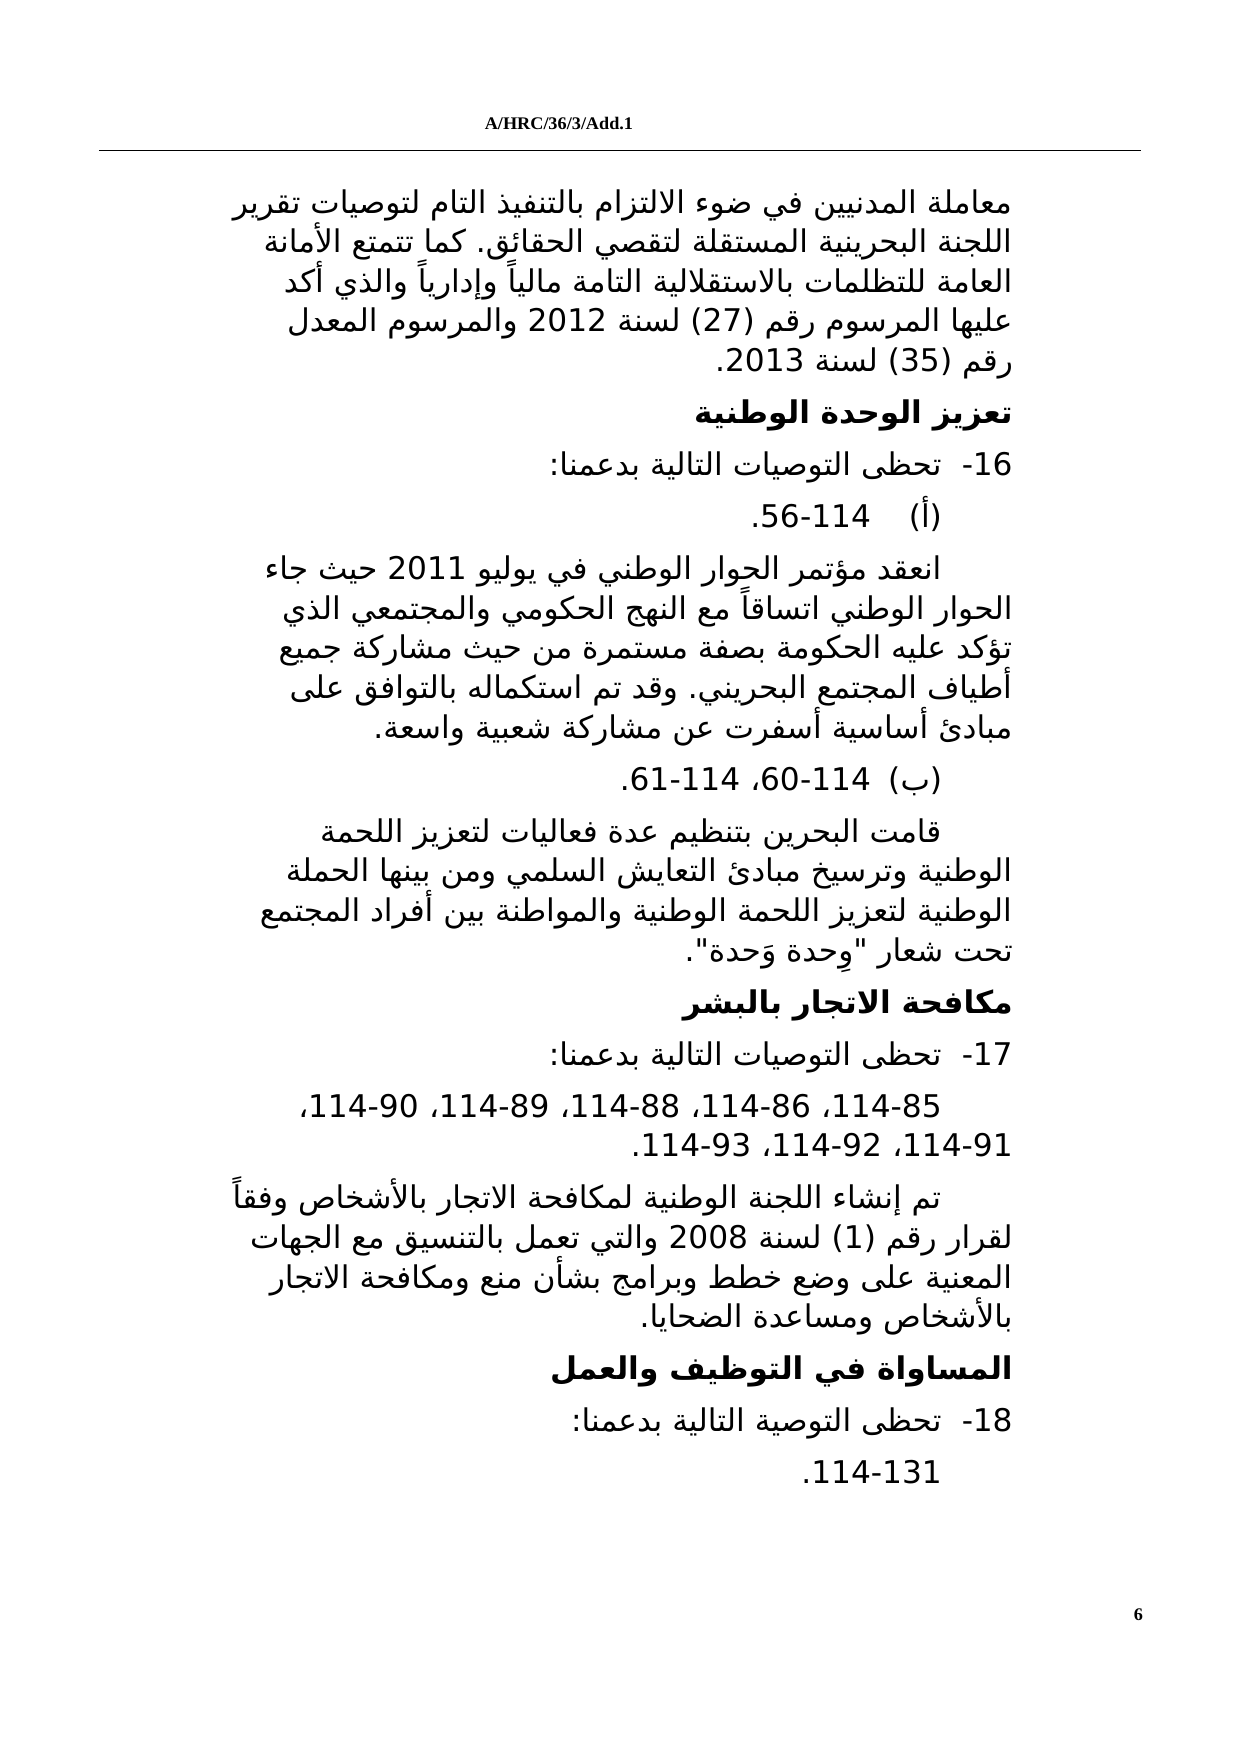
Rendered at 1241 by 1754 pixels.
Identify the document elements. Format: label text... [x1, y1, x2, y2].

text تم إنشاء اللجنة الوطنية لمكافحة الاتجار بالأشخاص وفقاً لقرار رقم (1) لسنة 2008 والتي تعمل بالتنسيق مع الجهات المعنية على وضع خطط وبرامج بشأن منع ومكافحة الاتجار بالأشخاص ومساعدة الضحايا. [227, 1177, 1013, 1336]
text 114-131. [227, 1452, 1013, 1492]
text مكافحة الاتجار بالبشر [227, 981, 1143, 1021]
text 17- تحظى التوصيات التالية بدعمنا: [227, 1033, 1013, 1073]
text 18- تحظى التوصية التالية بدعمنا: [227, 1400, 1013, 1440]
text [227, 181, 1013, 379]
text (ب) 114-60، 114-61. [227, 758, 1013, 798]
text 16- تحظى التوصيات التالية بدعمنا: [227, 444, 1013, 483]
text (أ) 114-56. [227, 496, 1013, 536]
text قامت البحرين بتنظيم عدة فعاليات لتعزيز اللحمة الوطنية وترسيخ مبادئ التعايش السلمي ومن بينها الحملة الوطنية لتعزيز اللحمة الوطنية والمواطنة بين أفراد المجتمع تحت شعار "وِحدة وَحدة". [227, 811, 1013, 969]
text انعقد مؤتمر الحوار الوطني في يوليو 2011 حيث جاء الحوار الوطني اتساقاً مع النهج الحكومي والمجتمعي الذي تؤكد عليه الحكومة بصفة مستمرة من حيث مشاركة جميع أطياف المجتمع البحريني. وقد تم استكماله بالتوافق على مبادئ أساسية أسفرت عن مشاركة شعبية واسعة. [227, 548, 1013, 746]
text 114-85، 114-86، 114-88، 114-89، 114-90، 114-91، 114-92، 114-93. [227, 1086, 1013, 1165]
text المساواة في التوظيف والعمل [227, 1348, 1143, 1388]
text تعزيز الوحدة الوطنية [227, 392, 1143, 431]
